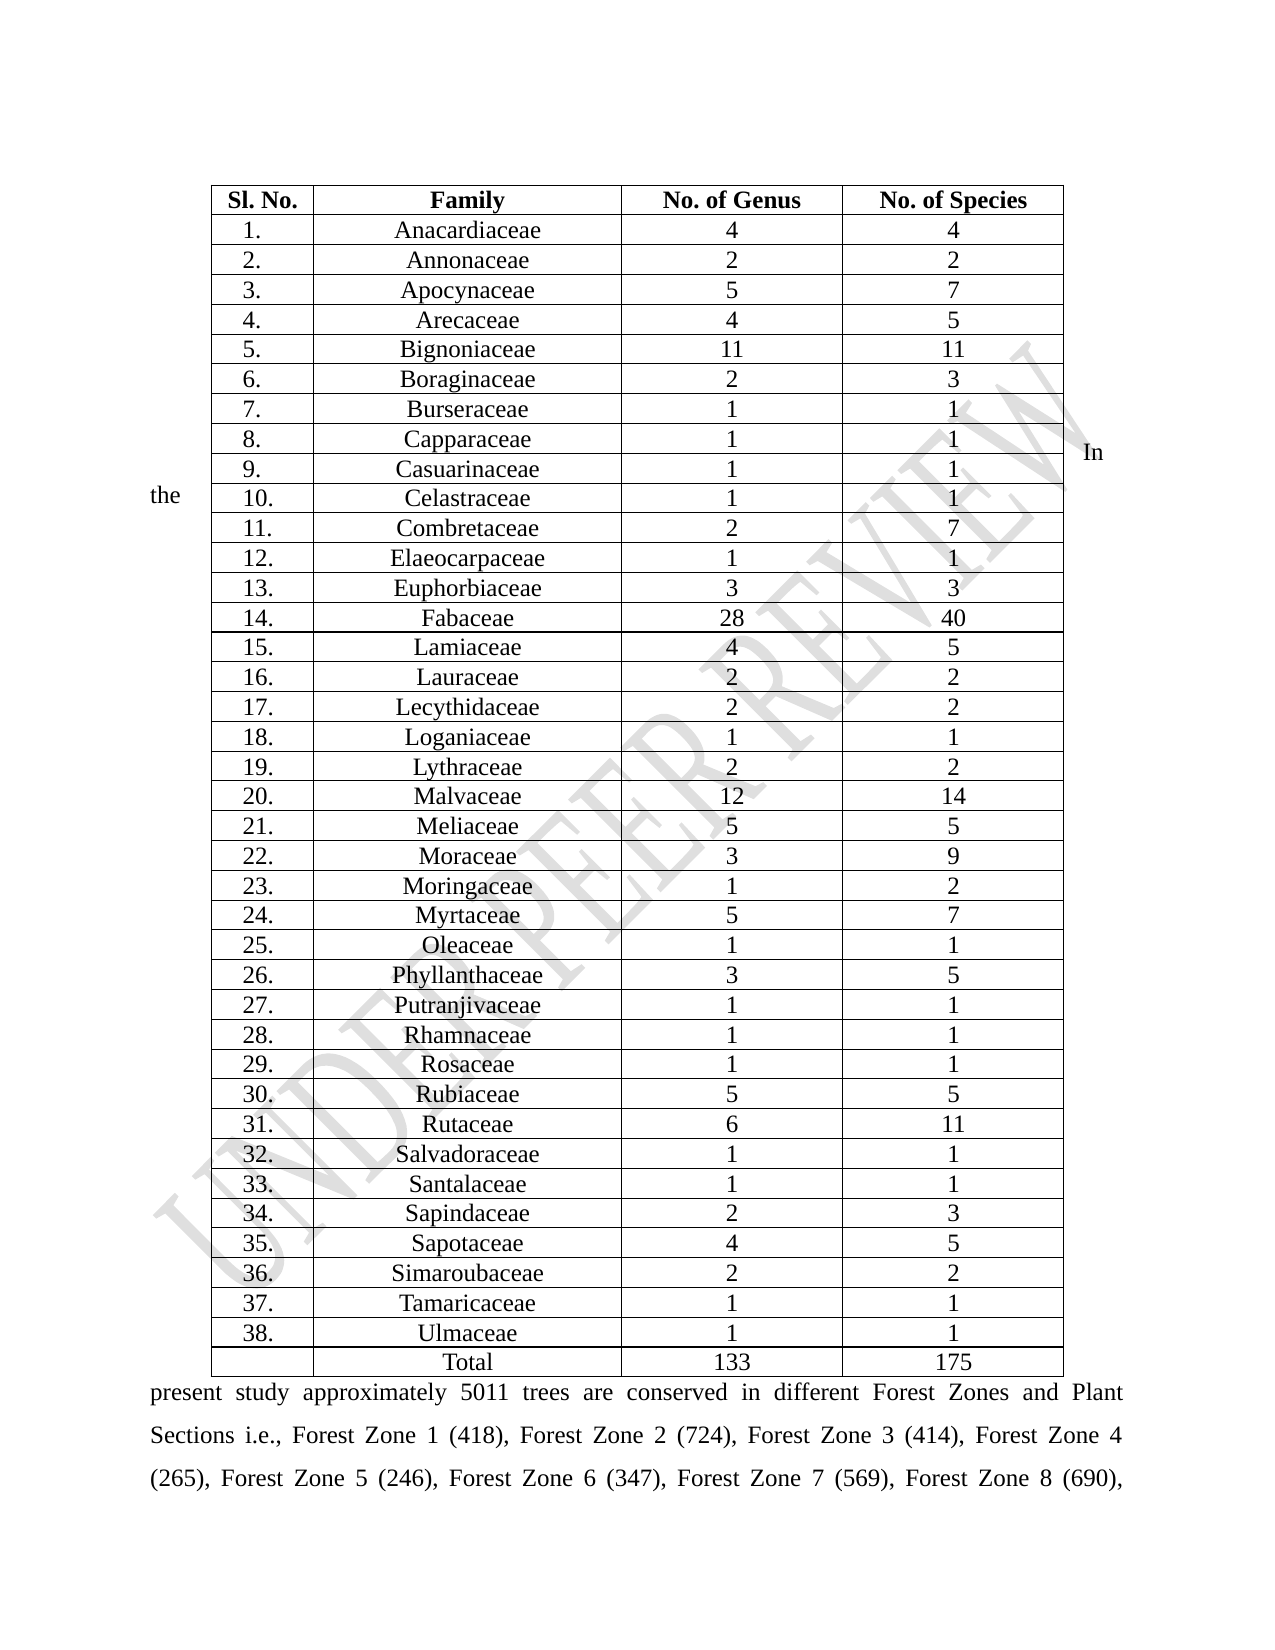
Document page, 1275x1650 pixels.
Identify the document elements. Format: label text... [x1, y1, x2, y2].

table_cell Boraginaceae [314, 364, 621, 393]
table_cell 28 [622, 603, 842, 631]
table_cell 4 [622, 633, 842, 661]
table_cell 2 [622, 364, 842, 393]
table_cell [212, 1318, 313, 1346]
table_cell [212, 1169, 313, 1197]
table_cell 4 [622, 215, 842, 244]
table_cell [212, 484, 313, 512]
table_cell 5 [843, 633, 1063, 661]
table_cell Rutaceae [314, 1109, 621, 1138]
table_cell 7 [843, 901, 1063, 929]
table_cell Moringaceae [314, 871, 621, 899]
table_cell [212, 275, 313, 304]
table_cell Apocynaceae [314, 275, 621, 304]
table_cell Sapindaceae [314, 1199, 621, 1227]
table_cell Elaeocarpaceae [314, 543, 621, 572]
table_cell Celastraceae [314, 484, 621, 512]
table_cell 4 [622, 1228, 842, 1257]
table_cell 11 [622, 335, 842, 363]
table_cell 5 [843, 960, 1063, 989]
table_cell [212, 722, 313, 751]
table_cell [212, 573, 313, 602]
table_cell [212, 781, 313, 810]
table_cell 175 [843, 1348, 1063, 1376]
table_cell Rubiaceae [314, 1079, 621, 1108]
table_cell Lecythidaceae [314, 692, 621, 721]
table_cell Meliaceae [314, 811, 621, 840]
table_cell Lamiaceae [314, 633, 621, 661]
table_cell Salvadoraceae [314, 1139, 621, 1168]
table_cell 1 [622, 454, 842, 482]
table_cell [212, 1020, 313, 1048]
table_cell Casuarinaceae [314, 454, 621, 482]
table_cell [212, 394, 313, 423]
table_cell 1 [843, 990, 1063, 1019]
table_cell Moraceae [314, 841, 621, 870]
table_cell 12 [622, 781, 842, 810]
table_cell [212, 841, 313, 870]
table_cell 2 [622, 692, 842, 721]
table_cell 3 [622, 960, 842, 989]
table_cell Sapotaceae [314, 1228, 621, 1257]
table_cell 2 [622, 245, 842, 274]
table_cell 5 [622, 1079, 842, 1108]
table_cell 1 [622, 1169, 842, 1197]
table_cell 1 [843, 1318, 1063, 1346]
table_cell [212, 364, 313, 393]
table_cell [212, 1139, 313, 1168]
table_cell Lythraceae [314, 752, 621, 780]
table_cell 5 [622, 275, 842, 304]
table_cell Tamaricaceae [314, 1288, 621, 1317]
table_cell 133 [622, 1348, 842, 1376]
table_cell Oleaceae [314, 930, 621, 959]
table_cell [212, 930, 313, 959]
table_cell 1 [843, 543, 1063, 572]
table_cell 1 [843, 1020, 1063, 1048]
table_cell 2 [622, 752, 842, 780]
table_cell [212, 692, 313, 721]
table_cell [212, 633, 313, 661]
table_cell 1 [843, 454, 1063, 482]
table_header Family [314, 186, 621, 214]
table_cell Rhamnaceae [314, 1020, 621, 1048]
table_cell [212, 901, 313, 929]
table_cell [212, 662, 313, 691]
table_cell [212, 454, 313, 482]
table_cell Anacardiaceae [314, 215, 621, 244]
table_cell 1 [843, 1139, 1063, 1168]
table_cell [212, 1109, 313, 1138]
table_cell Myrtaceae [314, 901, 621, 929]
table_cell [212, 752, 313, 780]
table_cell 2 [622, 513, 842, 542]
table_cell 1 [843, 930, 1063, 959]
table_cell 1 [843, 722, 1063, 751]
table_cell [212, 603, 313, 631]
table_cell 2 [622, 1199, 842, 1227]
table_cell 1 [843, 484, 1063, 512]
table_cell 2 [843, 871, 1063, 899]
table_cell [212, 245, 313, 274]
table_cell 5 [843, 1228, 1063, 1257]
table_cell [212, 335, 313, 363]
table_cell Total [314, 1348, 621, 1376]
table_cell 1 [622, 871, 842, 899]
table_cell [212, 1258, 313, 1287]
table_cell 1 [622, 394, 842, 423]
table_cell 1 [622, 1318, 842, 1346]
table_cell 1 [622, 424, 842, 453]
table_cell Ulmaceae [314, 1318, 621, 1346]
table_cell [212, 1348, 313, 1376]
table_cell 3 [843, 573, 1063, 602]
table_cell [212, 960, 313, 989]
table_cell 1 [622, 1139, 842, 1168]
table_cell [212, 1288, 313, 1317]
table_cell Arecaceae [314, 305, 621, 333]
table_cell 1 [843, 1050, 1063, 1078]
table_header No. of Species [843, 186, 1063, 214]
table_cell Combretaceae [314, 513, 621, 542]
table_cell 2 [843, 662, 1063, 691]
table_cell [212, 513, 313, 542]
table_cell Annonaceae [314, 245, 621, 274]
table_cell 1 [843, 424, 1063, 453]
table_cell 1 [843, 394, 1063, 423]
table_cell Capparaceae [314, 424, 621, 453]
table_cell Phyllanthaceae [314, 960, 621, 989]
table_cell [212, 215, 313, 244]
table_cell Simaroubaceae [314, 1258, 621, 1287]
table_cell Burseraceae [314, 394, 621, 423]
table_cell Loganiaceae [314, 722, 621, 751]
table_cell Bignoniaceae [314, 335, 621, 363]
table_cell Putranjivaceae [314, 990, 621, 1019]
table_cell Fabaceae [314, 603, 621, 631]
table_cell 2 [622, 1258, 842, 1287]
table_cell [212, 543, 313, 572]
table_cell [212, 1079, 313, 1108]
table_cell 2 [843, 692, 1063, 721]
table_cell Rosaceae [314, 1050, 621, 1078]
table_cell 14 [843, 781, 1063, 810]
table_cell 1 [622, 722, 842, 751]
table_cell 1 [622, 1288, 842, 1317]
table_cell 11 [843, 1109, 1063, 1138]
table_cell 3 [622, 573, 842, 602]
table_cell Malvaceae [314, 781, 621, 810]
table_cell 40 [843, 603, 1063, 631]
table_cell 1 [622, 930, 842, 959]
table_cell 11 [843, 335, 1063, 363]
table_cell [212, 871, 313, 899]
table_cell 1 [843, 1288, 1063, 1317]
table_cell 1 [622, 1050, 842, 1078]
table_cell 1 [622, 484, 842, 512]
table_cell Santalaceae [314, 1169, 621, 1197]
table_header No. of Genus [622, 186, 842, 214]
table_header Sl. No. [212, 186, 313, 214]
table_cell 3 [843, 1199, 1063, 1227]
table_cell 7 [843, 275, 1063, 304]
table_cell [212, 990, 313, 1019]
table_cell 1 [622, 543, 842, 572]
table_cell 5 [622, 811, 842, 840]
table_cell 1 [843, 1169, 1063, 1197]
table_cell [212, 1228, 313, 1257]
table_cell 5 [843, 1079, 1063, 1108]
table_cell 2 [843, 245, 1063, 274]
table_cell 2 [843, 1258, 1063, 1287]
table_cell Euphorbiaceae [314, 573, 621, 602]
table_cell Lauraceae [314, 662, 621, 691]
table_cell [212, 1199, 313, 1227]
table_cell [212, 305, 313, 333]
table_cell 1 [622, 990, 842, 1019]
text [150, 437, 1124, 1492]
table_cell 6 [622, 1109, 842, 1138]
table_cell [212, 424, 313, 453]
table_cell 3 [622, 841, 842, 870]
table_cell 5 [622, 901, 842, 929]
table_cell 7 [843, 513, 1063, 542]
table_cell 4 [622, 305, 842, 333]
table_cell [212, 811, 313, 840]
table_cell 4 [843, 215, 1063, 244]
table_cell 5 [843, 811, 1063, 840]
table_cell 2 [622, 662, 842, 691]
table_cell 5 [843, 305, 1063, 333]
table_cell 2 [843, 752, 1063, 780]
table_cell [212, 1050, 313, 1078]
table_cell 9 [843, 841, 1063, 870]
table_cell 3 [843, 364, 1063, 393]
table_cell 1 [622, 1020, 842, 1048]
